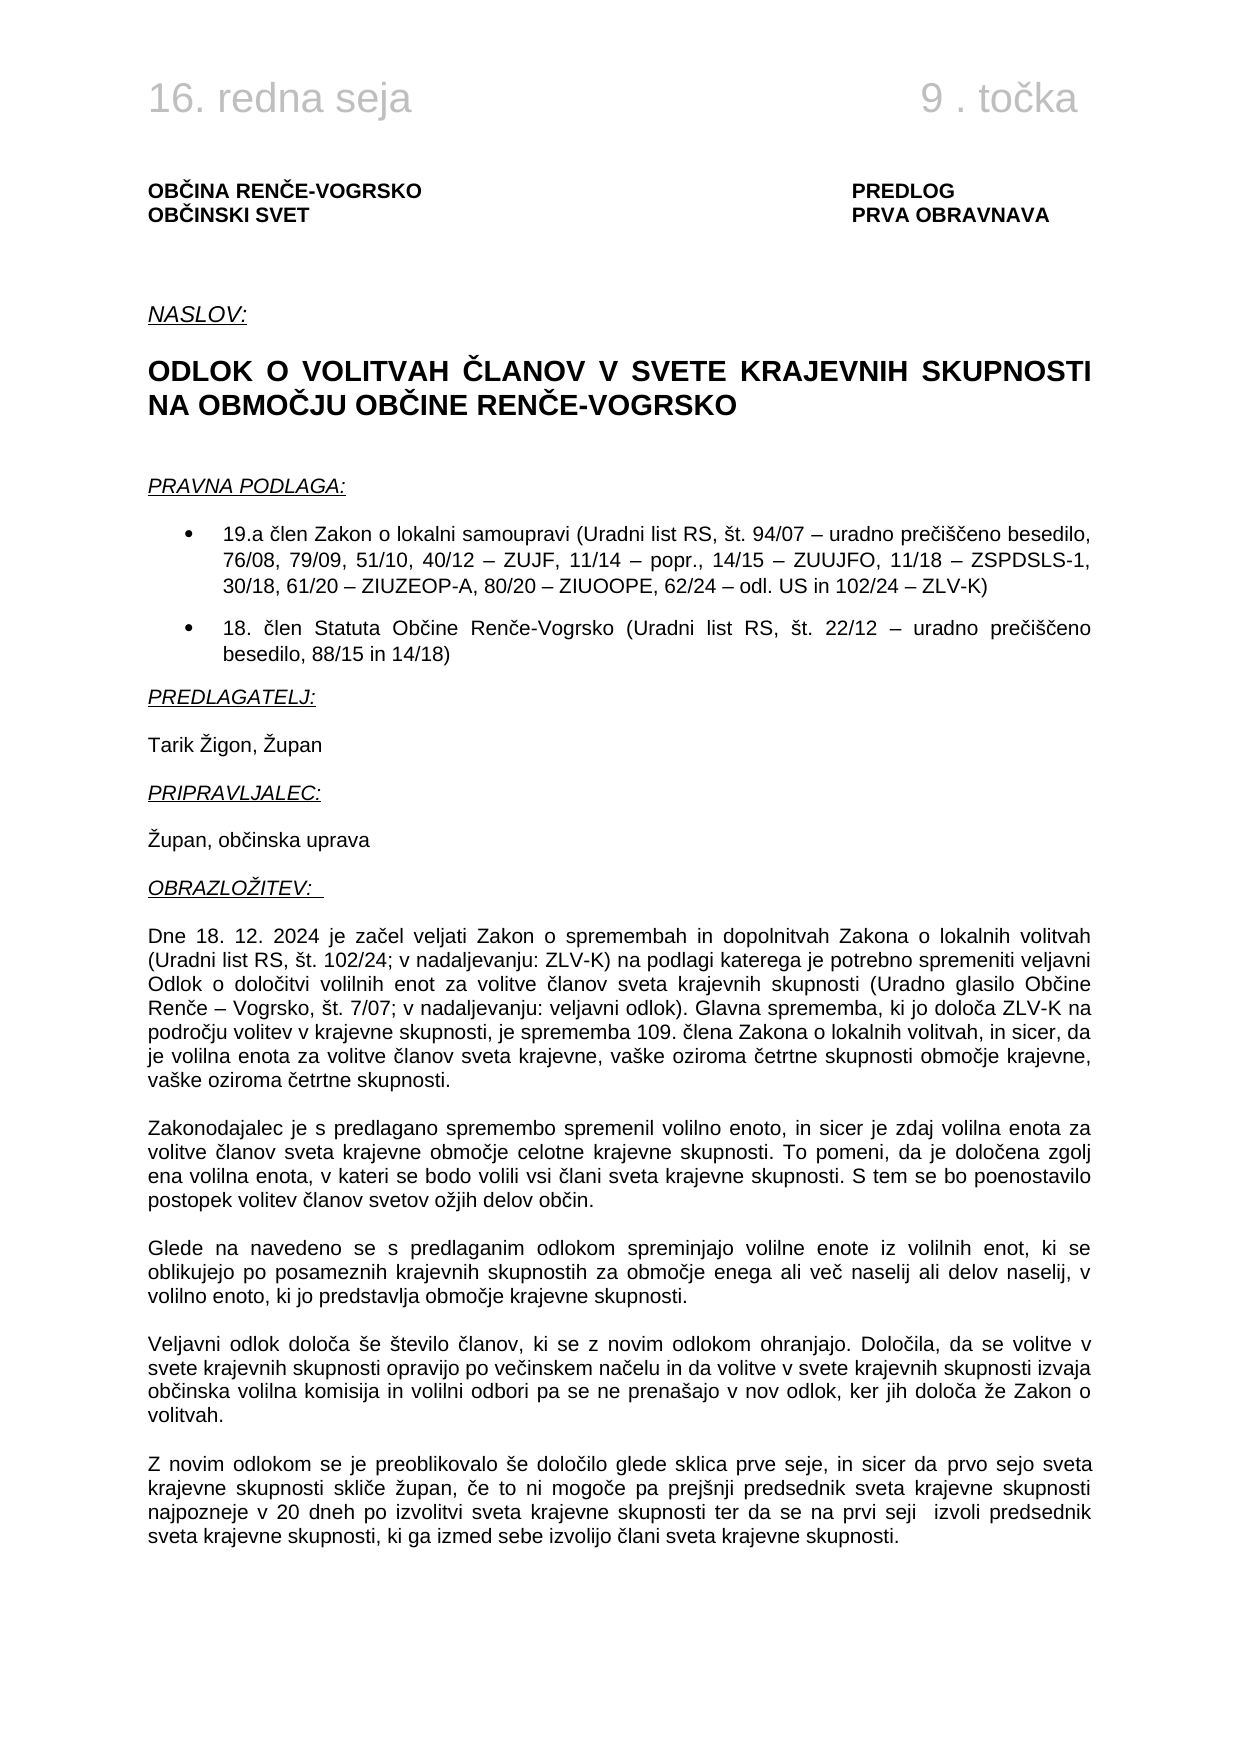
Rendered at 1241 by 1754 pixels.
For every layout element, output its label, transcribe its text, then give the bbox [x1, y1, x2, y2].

text Glede na navedeno se s predlaganim odlokom spreminjajo volilne enote iz volilnih enot, ki se oblikujejo po posameznih krajevnih skupnostih za območje enega ali več naselij ali delov naselij, v volilno enoto, ki jo predstavlja območje krajevne skupnosti. [148, 1236, 1093, 1307]
text OBČINA RENČE-VOGRSKO PREDLOG [148, 179, 1093, 203]
text Dne 18. 12. 2024 je začel veljati Zakon o spremembah in dopolnitvah Zakona o lokalnih volitvah (Uradni list RS, št. 102/24; v nadaljevanju: ZLV-K) na podlagi katerega je potrebno spremeniti veljavni Odlok o določitvi volilnih enot za volitve članov sveta krajevnih skupnosti (Uradno glasilo Občine Renče – Vogrsko, št. 7/07; v nadaljevanju: veljavni odlok). Glavna sprememba, ki jo določa ZLV-K na področju volitev v krajevne skupnosti, je sprememba 109. člena Zakona o lokalnih volitvah, in sicer, da je volilna enota za volitve članov sveta krajevne, vaške oziroma četrtne skupnosti območje krajevne, vaške oziroma četrtne skupnosti. [148, 924, 1093, 1092]
text OBRAZLOŽITEV: [148, 876, 1093, 900]
list 18. člen Statuta Občine Renče-Vogrsko (Uradni list RS, št. 22/12 – uradno prečiščeno besedilo, 88/15 in 14/18) [185, 616, 1093, 666]
text NASLOV: [148, 301, 1093, 328]
text Veljavni odlok določa še število članov, ki se z novim odlokom ohranjajo. Določila, da se volitve v svete krajevnih skupnosti opravijo po večinskem načelu in da volitve v svete krajevnih skupnosti izvaja občinska volilna komisija in volilni odbori pa se ne prenašajo v nov odlok, ker jih določa že Zakon o volitvah. [148, 1331, 1093, 1427]
list 19.a člen Zakon o lokalni samoupravi (Uradni list RS, št. 94/07 – uradno prečiščeno besedilo, 76/08, 79/09, 51/10, 40/12 – ZUJF, 11/14 – popr., 14/15 – ZUUJFO, 11/18 – ZSPDSLS-1, 30/18, 61/20 – ZIUZEOP-A, 80/20 – ZIUOOPE, 62/24 – odl. US in 102/24 – ZLV-K) [185, 522, 1093, 598]
text Zakonodajalec je s predlagano spremembo spremenil volilno enoto, in sicer je zdaj volilna enota za volitve članov sveta krajevne območje celotne krajevne skupnosti. To pomeni, da je določena zgolj ena volilna enota, v kateri se bodo volili vsi člani sveta krajevne skupnosti. S tem se bo poenostavilo postopek volitev članov svetov ožjih delov občin. [148, 1116, 1093, 1212]
text OBČINSKI SVET PRVA OBRAVNAVA [148, 203, 1093, 251]
text Z novim odlokom se je preoblikovalo še določilo glede sklica prve seje, in sicer da prvo sejo sveta krajevne skupnosti skliče župan, če to ni mogoče pa prejšnji predsednik sveta krajevne skupnosti najpozneje v 20 dneh po izvolitvi sveta krajevne skupnosti ter da se na prvi seji izvoli predsednik sveta krajevne skupnosti, ki ga izmed sebe izvolijo člani sveta krajevne skupnosti. [148, 1452, 1093, 1548]
text Tarik Žigon, Župan [148, 732, 1093, 756]
text ODLOK O VOLITVAH ČLANOV V SVETE KRAJEVNIH SKUPNOSTI NA OBMOČJU OBČINE RENČE-VOGRSKO [148, 354, 1093, 421]
text PRAVNA PODLAGA: [148, 474, 1093, 498]
text PREDLAGATELJ: [148, 684, 1093, 708]
text Župan, občinska uprava [148, 828, 1093, 852]
text PRIPRAVLJALEC: [148, 780, 1093, 804]
